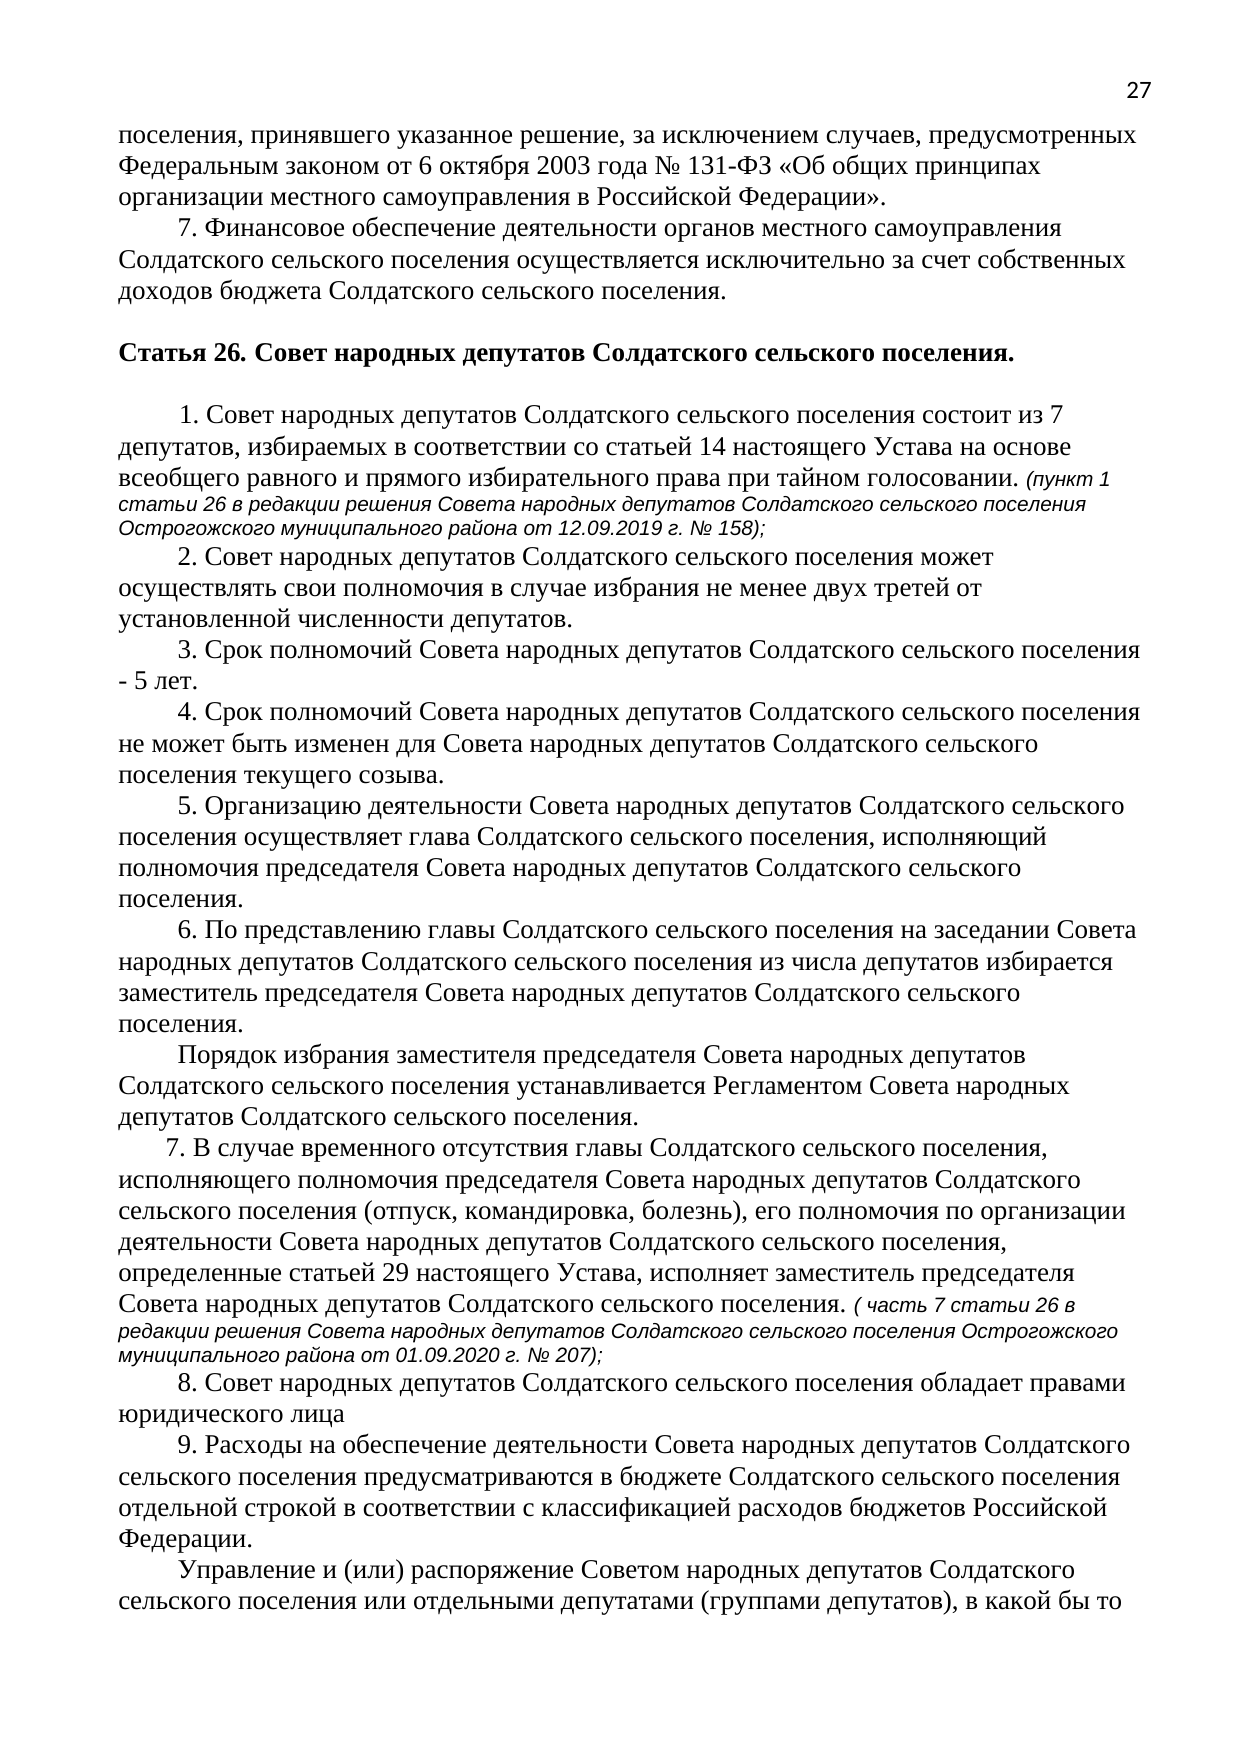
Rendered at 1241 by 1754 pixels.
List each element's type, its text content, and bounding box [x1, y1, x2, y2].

text 5. Организацию деятельности Совета народных депутатов Солдатского сельского поселения осуществляет глава Солдатского сельского поселения, исполняющий полномочия председателя Совета народных депутатов Солдатского сельского поселения. [118, 789, 1152, 913]
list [118, 118, 1152, 212]
text 7. В случае временного отсутствия главы Солдатского сельского поселения, исполняющего полномочия председателя Совета народных депутатов Солдатского сельского поселения (отпуск, командировка, болезнь), его полномочия по организации деятельности Совета народных депутатов Солдатского сельского поселения, определенные статьей 29 настоящего Устава, исполняет заместитель председателя Совета народных депутатов Солдатского сельского поселения. ( часть 7 статьи 26 в редакции решения Совета народных депутатов Солдатского сельского поселения Острогожского муниципального района от 01.09.2020 г. № 207); [118, 1132, 1152, 1366]
text Порядок избрания заместителя председателя Совета народных депутатов Солдатского сельского поселения устанавливается Регламентом Совета народных депутатов Солдатского сельского поселения. [118, 1038, 1152, 1132]
text 2. Совет народных депутатов Солдатского сельского поселения может осуществлять свои полномочия в случае избрания не менее двух третей от установленной численности депутатов. [118, 540, 1152, 633]
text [118, 1553, 1152, 1616]
text 6. По представлению главы Солдатского сельского поселения на заседании Совета народных депутатов Солдатского сельского поселения из числа депутатов избирается заместитель председателя Совета народных депутатов Солдатского сельского поселения. [118, 913, 1152, 1038]
list Статья 26. Совет народных депутатов Солдатского сельского поселения. [118, 336, 1152, 367]
list 7. Финансовое обеспечение деятельности органов местного самоуправления Солдатского сельского поселения осуществляется исключительно за счет собственных доходов бюджета Солдатского сельского поселения. [118, 212, 1152, 305]
text 9. Расходы на обеспечение деятельности Совета народных депутатов Солдатского сельского поселения предусматриваются в бюджете Солдатского сельского поселения отдельной строкой в соответствии с классификацией расходов бюджетов Российской Федерации. [118, 1429, 1152, 1553]
text 8. Совет народных депутатов Солдатского сельского поселения обладает правами юридического лица [118, 1366, 1152, 1429]
text 4. Срок полномочий Совета народных депутатов Солдатского сельского поселения не может быть изменен для Совета народных депутатов Солдатского сельского поселения текущего созыва. [118, 696, 1152, 789]
text 1. Совет народных депутатов Солдатского сельского поселения состоит из 7 депутатов, избираемых в соответствии со статьей 14 настоящего Устава на основе всеобщего равного и прямого избирательного права при тайном голосовании. (пункт 1 статьи 26 в редакции решения Совета народных депутатов Солдатского сельского поселения Острогожского муниципального района от 12.09.2019 г. № 158); [118, 398, 1152, 540]
text 3. Срок полномочий Совета народных депутатов Солдатского сельского поселения - 5 лет. [118, 633, 1152, 696]
